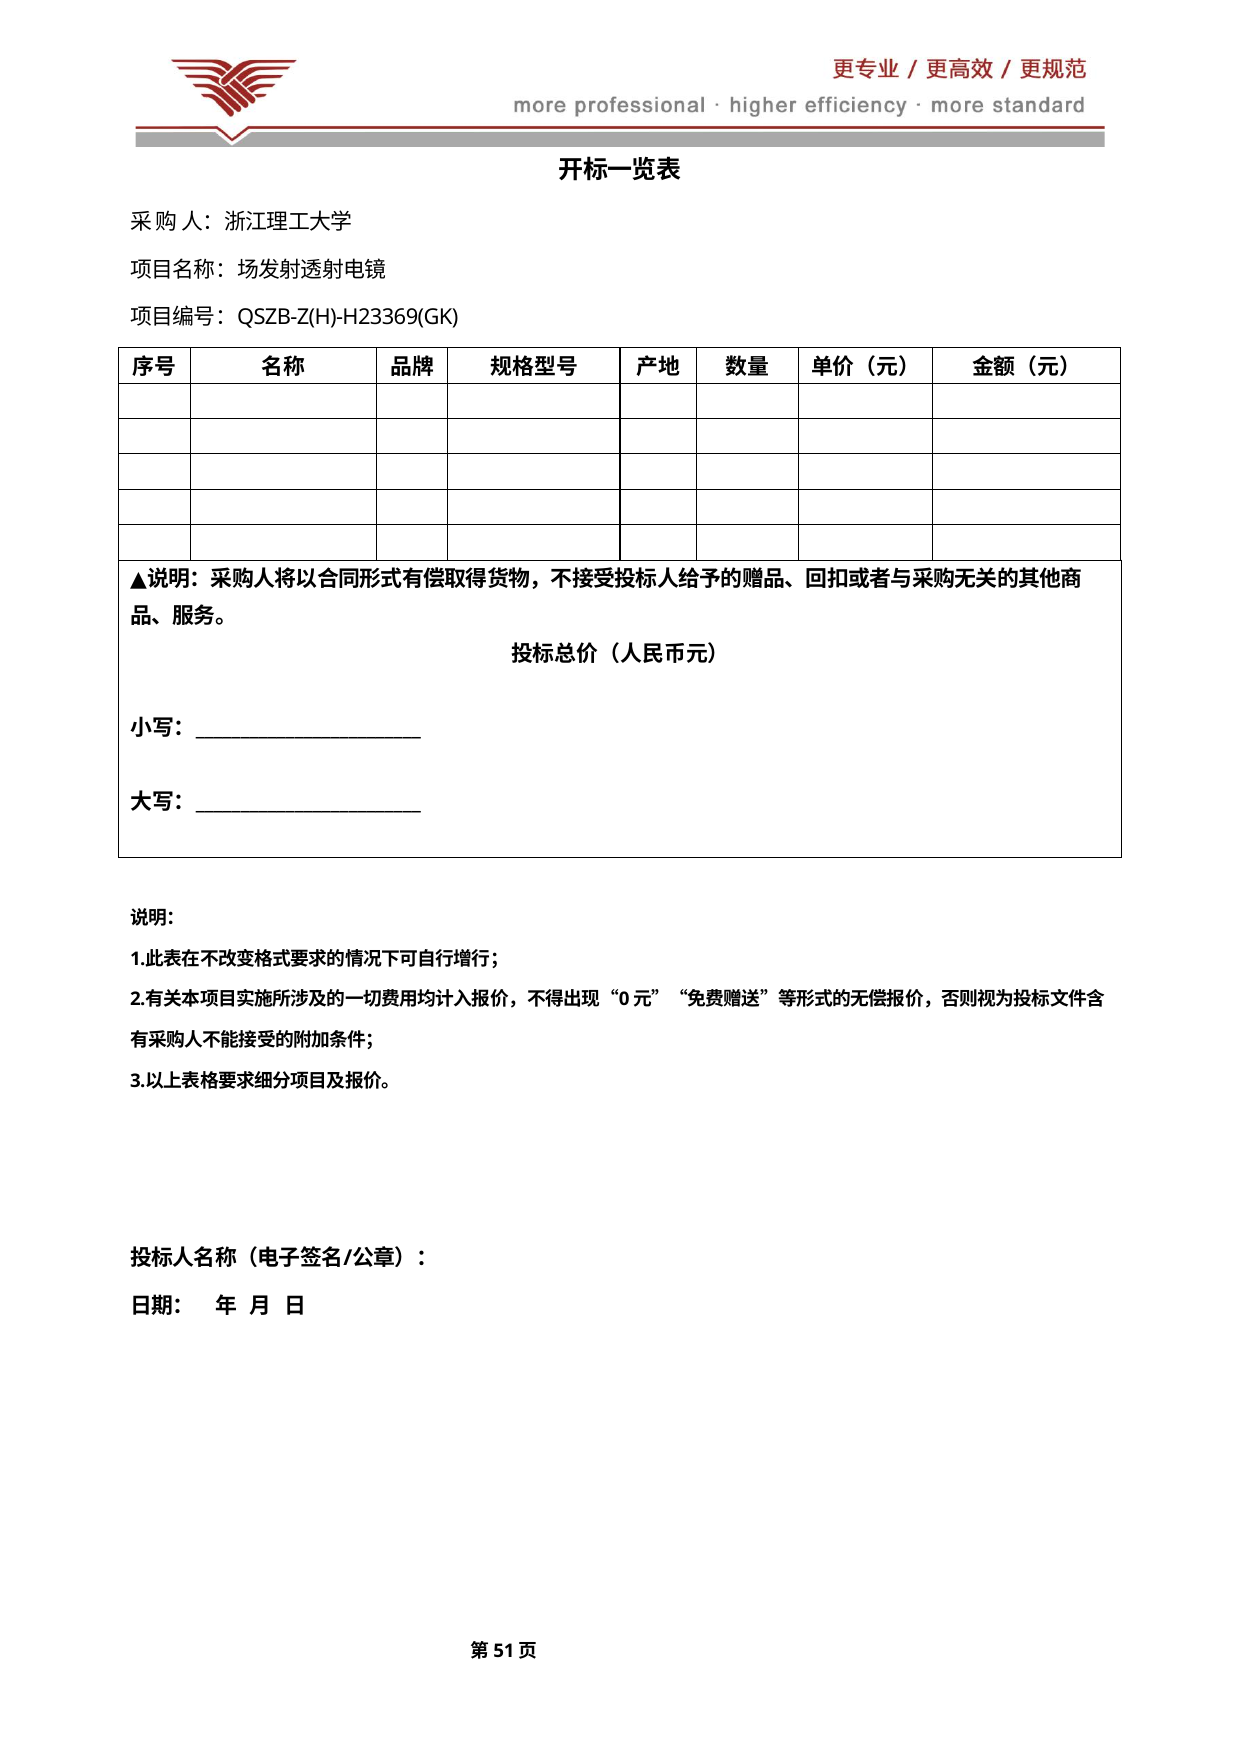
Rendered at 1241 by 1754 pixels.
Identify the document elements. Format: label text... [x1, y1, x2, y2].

table_cell [448, 454, 619, 489]
table_cell [621, 419, 696, 453]
table_cell [933, 525, 1120, 559]
table_cell [697, 454, 798, 489]
table_cell [697, 525, 798, 559]
table_cell [377, 525, 447, 559]
table_cell [119, 525, 190, 559]
table_cell [799, 525, 932, 559]
text 3.以上表格要求细分项目及报价。 [130, 1066, 1110, 1093]
table_cell [119, 454, 190, 489]
table_cell [621, 384, 696, 418]
table_header 名称 [191, 348, 376, 382]
table_cell [933, 384, 1120, 418]
text 2.有关本项目实施所涉及的一切费用均计入报价，不得出现“0元”“免费赠送”等形式的无偿报价，否则视为投标文件含有采购人不能接受的附加条件； [130, 984, 1110, 1052]
text 日期： 年 月 日 [130, 1288, 1110, 1319]
table_cell [799, 490, 932, 524]
table_cell [799, 384, 932, 418]
text 项目名称：场发射透射电镜 [130, 252, 1110, 283]
table_cell [119, 490, 190, 524]
text 1.此表在不改变格式要求的情况下可自行增行； [130, 943, 1110, 971]
table_cell [933, 419, 1120, 453]
table_header 序号 [119, 348, 190, 382]
table_cell [933, 454, 1120, 489]
table_cell [697, 384, 798, 418]
table_header 产地 [621, 348, 696, 382]
text 说明： [130, 903, 1110, 930]
table_cell [448, 490, 619, 524]
text 开标一览表 [130, 150, 1110, 186]
table_cell [448, 419, 619, 453]
table_cell [377, 384, 447, 418]
table_header 单价（元） [799, 348, 932, 382]
table_cell [448, 525, 619, 559]
table_cell [377, 490, 447, 524]
table_cell ▲说明：采购人将以合同形式有偿取得货物，不接受投标人给予的赠品、回扣或者与采购无关的其他商品、服务。 投标总价（人民币元） 小写：_________________________ 大写：_________________________ [119, 561, 1121, 857]
table_cell [119, 419, 190, 453]
text 项目编号：QSZB-Z(H)-H23369(GK) [130, 299, 1110, 331]
table_cell [799, 454, 932, 489]
table_cell [799, 419, 932, 453]
table_cell [621, 490, 696, 524]
table_cell [191, 525, 376, 559]
table_cell [119, 384, 190, 418]
table_cell [621, 525, 696, 559]
table_header 规格型号 [448, 348, 619, 382]
table_cell [697, 490, 798, 524]
table_cell [933, 490, 1120, 524]
text 采 购 人：浙江理工大学 [130, 204, 1110, 236]
table_cell [191, 384, 376, 418]
table_cell [191, 419, 376, 453]
table_header 数量 [697, 348, 798, 382]
table_cell [377, 419, 447, 453]
table_header 品牌 [377, 348, 447, 382]
table_cell [448, 384, 619, 418]
table_cell [697, 419, 798, 453]
table_header 金额（元） [933, 348, 1120, 382]
text 投标人名称（电子签名/公章）： [130, 1240, 1110, 1272]
table_cell [621, 454, 696, 489]
table_cell [191, 454, 376, 489]
table_cell [191, 490, 376, 524]
table_cell [377, 454, 447, 489]
picture [135, 35, 1105, 147]
